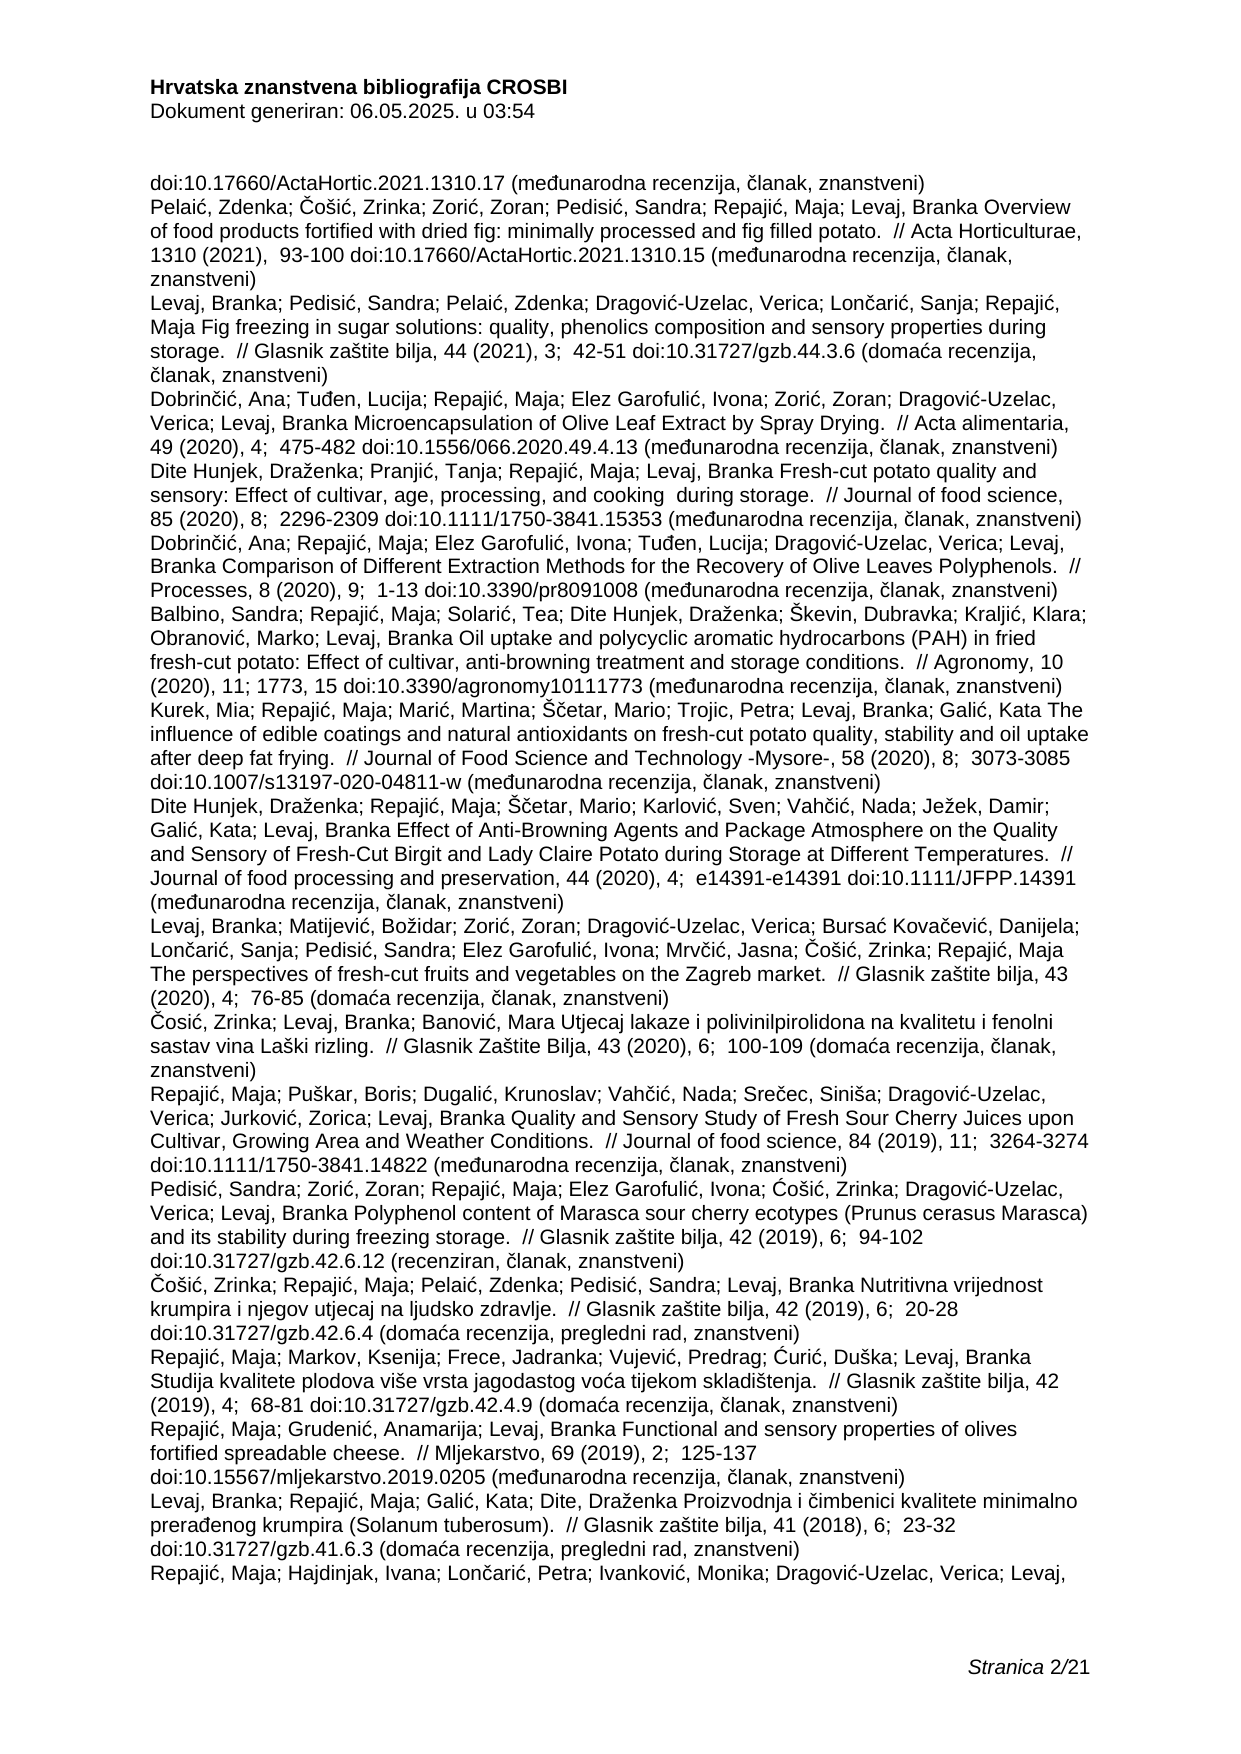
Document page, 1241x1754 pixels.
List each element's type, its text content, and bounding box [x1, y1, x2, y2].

text Dobrinčić, Ana; Tuđen, Lucija; Repajić, Maja; Elez Garofulić, Ivona; Zorić, Zoran; Dragović-Uzelac, Verica; Levaj, Branka [150, 387, 1090, 458]
text Repajić, Maja; Markov, Ksenija; Frece, Jadranka; Vujević, Predrag; Ćurić, Duška; Levaj, Branka [150, 1345, 1090, 1417]
text Repajić, Maja; Grudenić, Anamarija; Levaj, Branka [150, 1417, 1090, 1489]
text Levaj, Branka; Pedisić, Sandra; Pelaić, Zdenka; Dragović-Uzelac, Verica; Lončarić, Sanja; Repajić, Maja [150, 291, 1090, 387]
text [150, 171, 1090, 195]
text Dobrinčić, Ana; Repajić, Maja; Elez Garofulić, Ivona; Tuđen, Lucija; Dragović-Uzelac, Verica; Levaj, Branka [150, 530, 1090, 602]
text Pedisić, Sandra; Zorić, Zoran; Repajić, Maja; Elez Garofulić, Ivona; Ćošić, Zrinka; Dragović-Uzelac, Verica; Levaj, Branka [150, 1177, 1090, 1273]
text Dite Hunjek, Draženka; Repajić, Maja; Ščetar, Mario; Karlović, Sven; Vahčić, Nada; Ježek, Damir; Galić, Kata; Levaj, Branka [150, 794, 1090, 914]
text Pelaić, Zdenka; Čošić, Zrinka; Zorić, Zoran; Pedisić, Sandra; Repajić, Maja; Levaj, Branka [150, 195, 1090, 291]
text Čošić, Zrinka; Repajić, Maja; Pelaić, Zdenka; Pedisić, Sandra; Levaj, Branka [150, 1273, 1090, 1345]
text Levaj, Branka; Matijević, Božidar; Zorić, Zoran; Dragović-Uzelac, Verica; Bursać Kovačević, Danijela; Lončarić, Sanja; Pedisić, Sandra; Elez Garofulić, Ivona; Mrvčić, Jasna; Čošić, Zrinka; Repajić, Maja [150, 914, 1090, 1009]
text Kurek, Mia; Repajić, Maja; Marić, Martina; Ščetar, Mario; Trojic, Petra; Levaj, Branka; Galić, Kata [150, 698, 1090, 794]
text Dite Hunjek, Draženka; Pranjić, Tanja; Repajić, Maja; Levaj, Branka [150, 458, 1090, 530]
text Čosić, Zrinka; Levaj, Branka; Banović, Mara [150, 1009, 1090, 1081]
text Repajić, Maja; Puškar, Boris; Dugalić, Krunoslav; Vahčić, Nada; Srečec, Siniša; Dragović-Uzelac, Verica; Jurković, Zorica; Levaj, Branka [150, 1081, 1090, 1177]
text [150, 1561, 1090, 1584]
text Balbino, Sandra; Repajić, Maja; Solarić, Tea; Dite Hunjek, Draženka; Škevin, Dubravka; Kraljić, Klara; Obranović, Marko; Levaj, Branka [150, 602, 1090, 698]
text Levaj, Branka; Repajić, Maja; Galić, Kata; Dite, Draženka [150, 1489, 1090, 1561]
